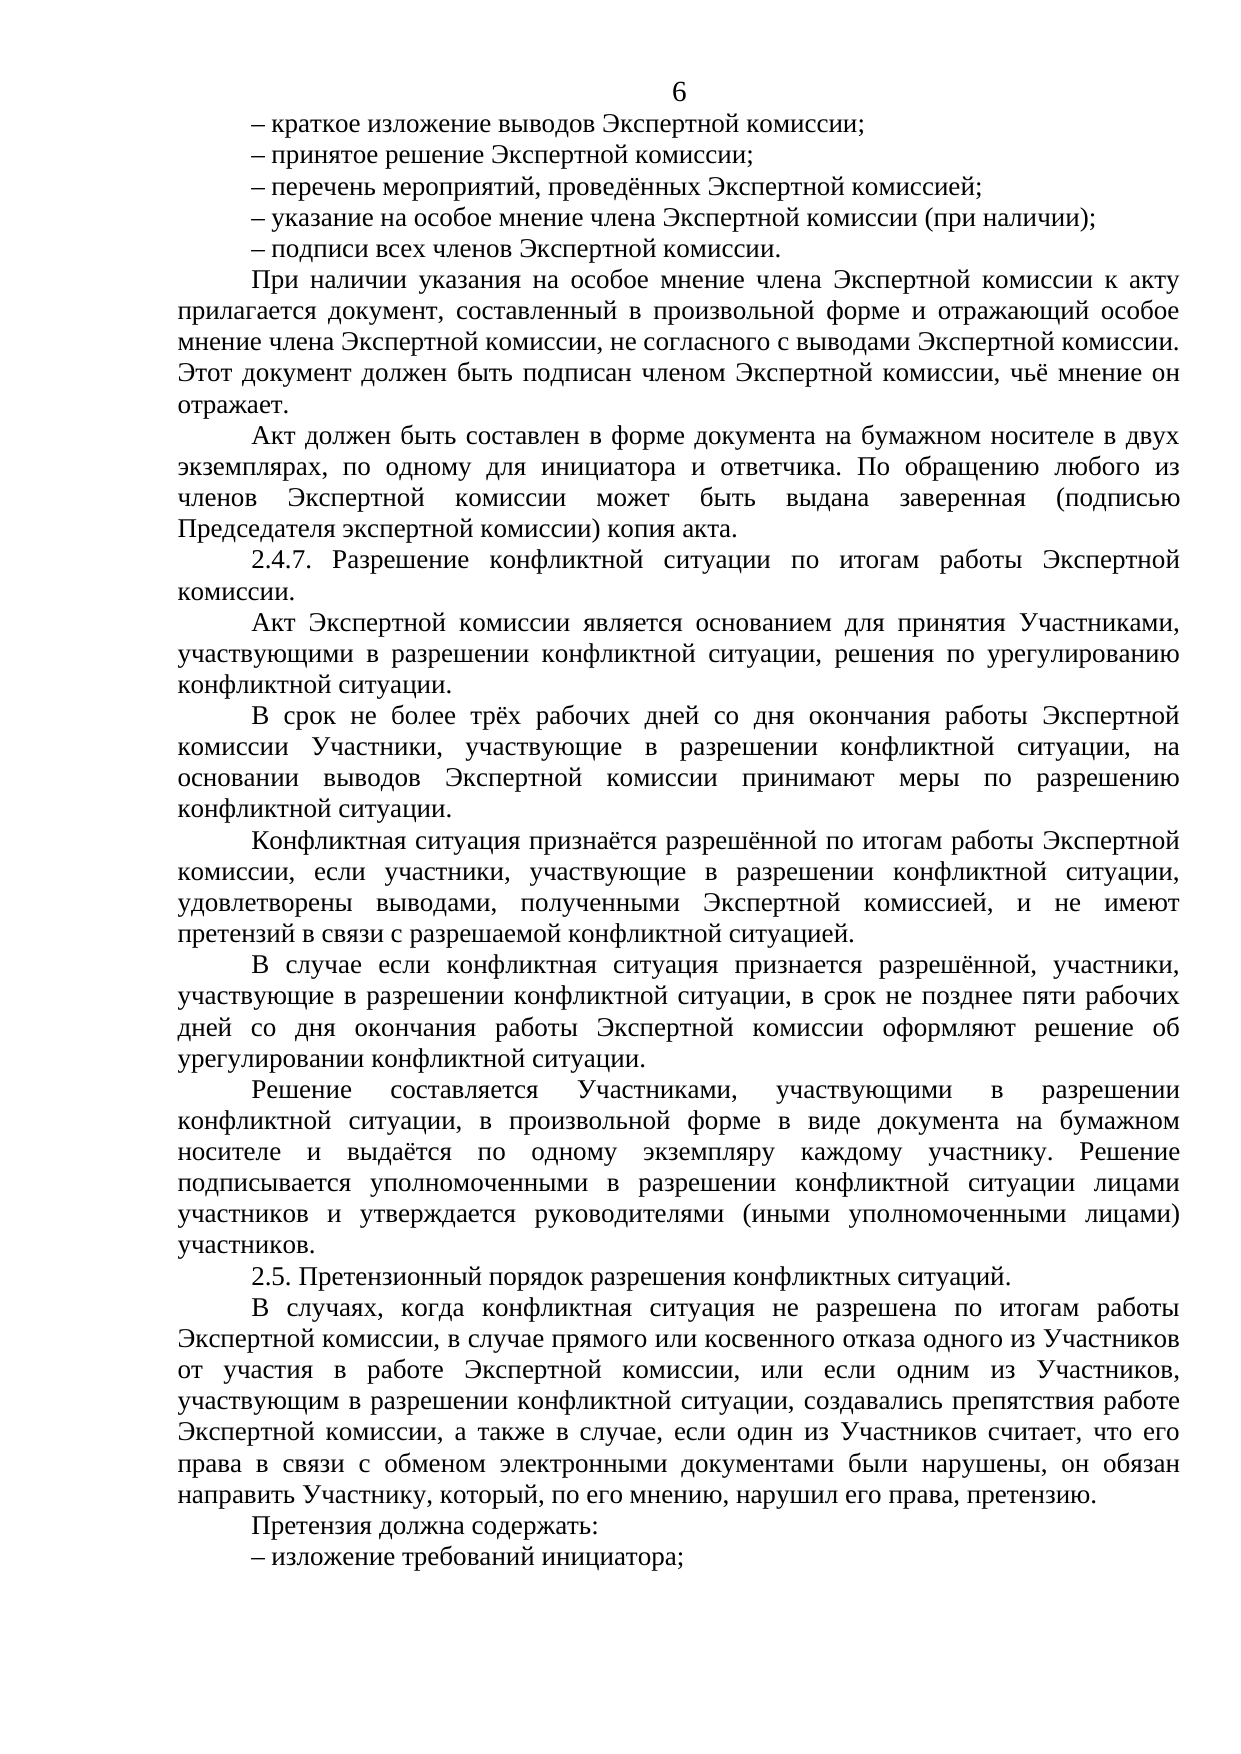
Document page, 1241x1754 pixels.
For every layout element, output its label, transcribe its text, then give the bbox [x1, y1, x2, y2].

text В срок не более трёх рабочих дней со дня окончания работы Экспертной комиссии Участники, участвующие в разрешении конфликтной ситуации, на основании выводов Экспертной комиссии принимают меры по разрешению конфликтной ситуации. [177, 699, 1181, 824]
text В случае если конфликтная ситуация признается разрешённой, участники, участвующие в разрешении конфликтной ситуации, в срок не позднее пяти рабочих дней со дня окончания работы Экспертной комиссии оформляют решение об урегулировании конфликтной ситуации. [177, 948, 1181, 1073]
text Претензия должна содержать: [177, 1509, 1181, 1540]
text Акт должен быть составлен в форме документа на бумажном носителе в двух экземплярах, по одному для инициатора и ответчика. По обращению любого из членов Экспертной комиссии может быть выдана заверенная (подписью Председателя экспертной комиссии) копия акта. [177, 419, 1181, 543]
text Акт Экспертной комиссии является основанием для принятия Участниками, участвующими в разрешении конфликтной ситуации, решения по урегулированию конфликтной ситуации. [177, 606, 1181, 699]
text 2.5. Претензионный порядок разрешения конфликтных ситуаций. [177, 1260, 1181, 1291]
text – указание на особое мнение члена Экспертной комиссии (при наличии); [177, 201, 1181, 232]
text – изложение требований инициатора; [177, 1540, 1181, 1571]
text – перечень мероприятий, проведённых Экспертной комиссией; [177, 170, 1181, 201]
text – подписи всех членов Экспертной комиссии. [177, 232, 1181, 263]
text Конфликтная ситуация признаётся разрешённой по итогам работы Экспертной комиссии, если участники, участвующие в разрешении конфликтной ситуации, удовлетворены выводами, полученными Экспертной комиссией, и не имеют претензий в связи с разрешаемой конфликтной ситуацией. [177, 824, 1181, 948]
text В случаях, когда конфликтная ситуация не разрешена по итогам работы Экспертной комиссии, в случае прямого или косвенного отказа одного из Участников от участия в работе Экспертной комиссии, или если одним из Участников, участвующим в разрешении конфликтной ситуации, создавались препятствия работе Экспертной комиссии, а также в случае, если один из Участников считает, что его права в связи с обменом электронными документами были нарушены, он обязан направить Участнику, который, по его мнению, нарушил его права, претензию. [177, 1291, 1181, 1509]
text 2.4.7. Разрешение конфликтной ситуации по итогам работы Экспертной комиссии. [177, 543, 1181, 606]
text Решение составляется Участниками, участвующими в разрешении конфликтной ситуации, в произвольной форме в виде документа на бумажном носителе и выдаётся по одному экземпляру каждому участнику. Решение подписывается уполномоченными в разрешении конфликтной ситуации лицами участников и утверждается руководителями (иными уполномоченными лицами) участников. [177, 1073, 1181, 1260]
text При наличии указания на особое мнение члена Экспертной комиссии к акту прилагается документ, составленный в произвольной форме и отражающий особое мнение члена Экспертной комиссии, не согласного с выводами Экспертной комиссии. Этот документ должен быть подписан членом Экспертной комиссии, чьё мнение он отражает. [177, 263, 1181, 419]
text – краткое изложение выводов Экспертной комиссии; [177, 107, 1181, 138]
text – принятое решение Экспертной комиссии; [177, 138, 1181, 170]
